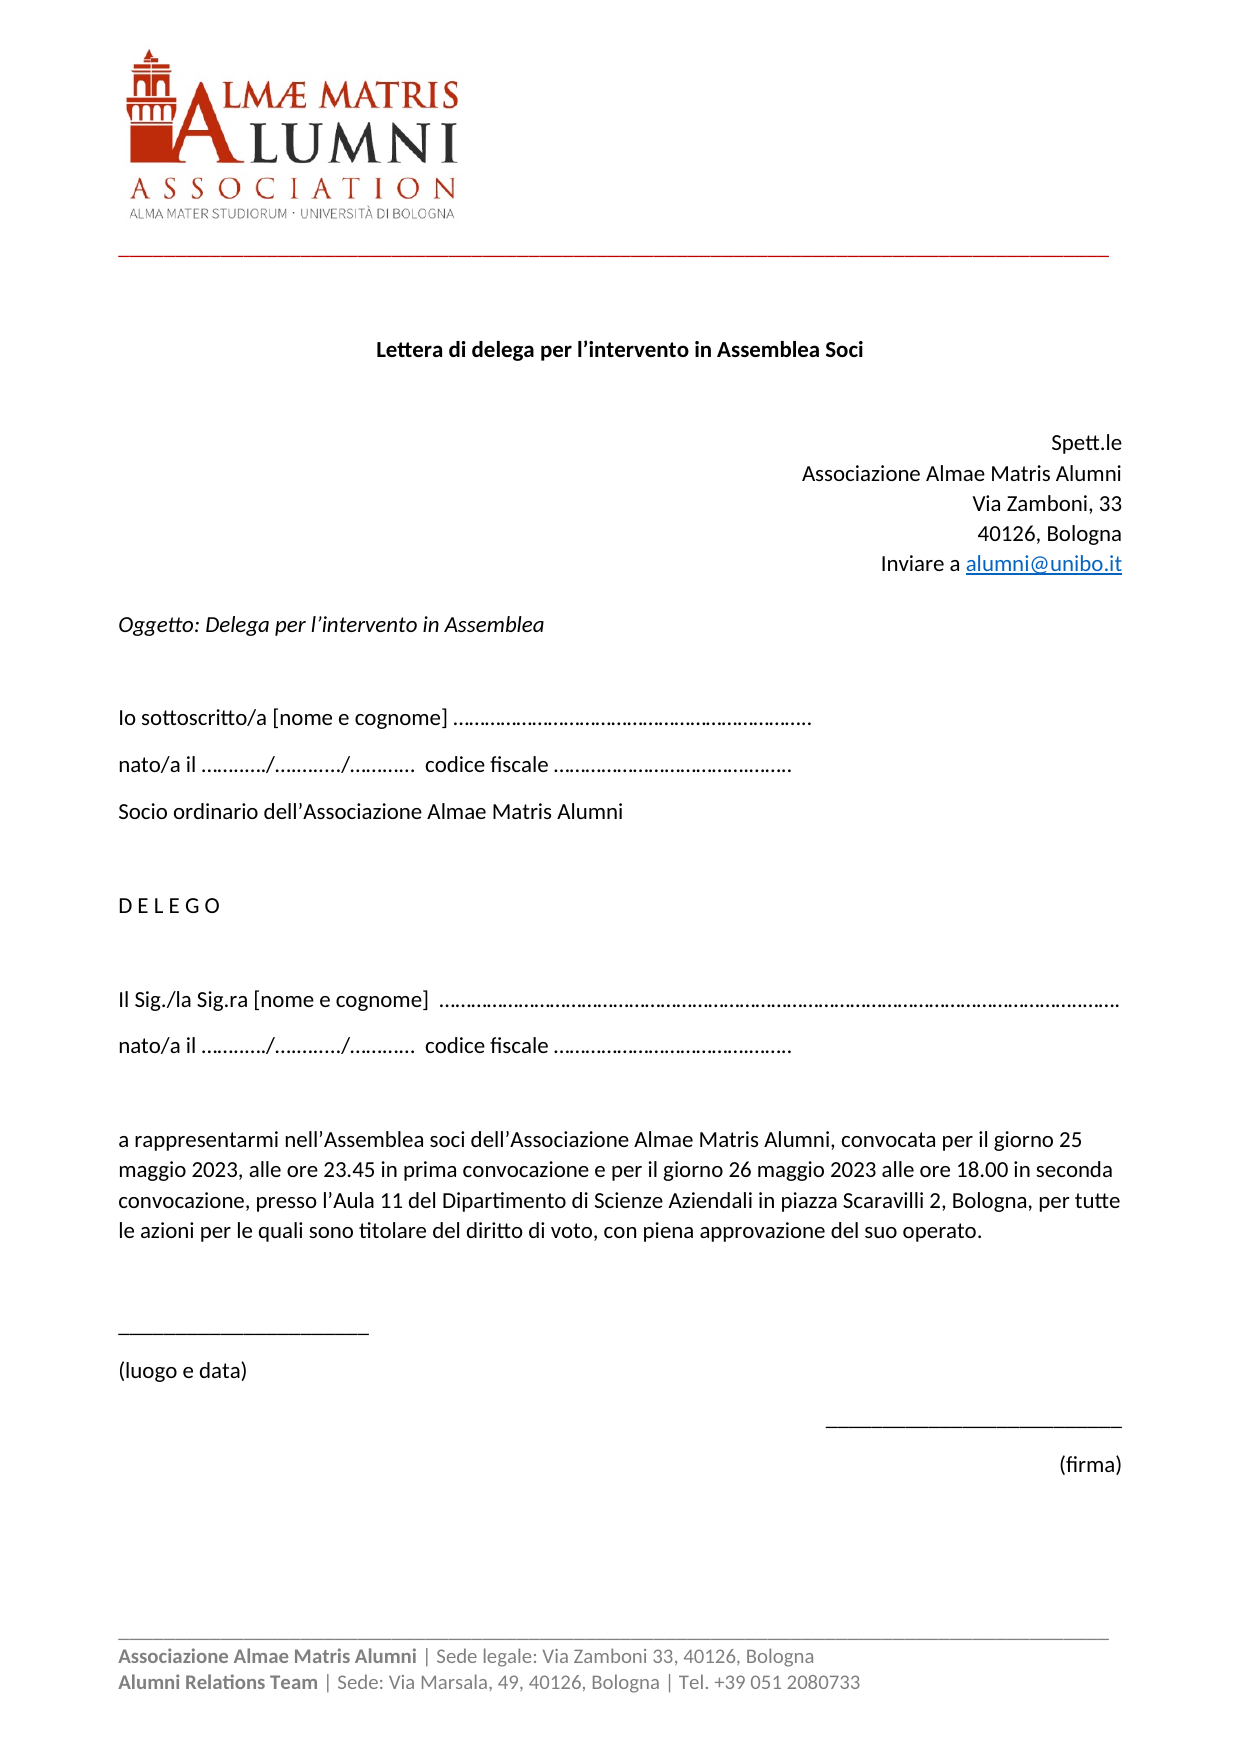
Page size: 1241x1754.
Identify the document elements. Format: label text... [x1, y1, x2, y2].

text Oggetto: Delega per l’intervento in Assemblea [118, 610, 1122, 638]
text Inviare a alumni@unibo.it [118, 549, 1122, 577]
text Via Zamboni, 33 [118, 489, 1122, 517]
text Socio ordinario dell’Associazione Almae Matris Alumni [118, 797, 1122, 825]
text Spett.le [118, 428, 1122, 457]
text 40126, Bologna [118, 519, 1122, 547]
text Lettera di delega per l’intervento in Assemblea Soci [118, 335, 1122, 363]
text __________________________ [118, 1403, 1122, 1432]
text (luogo e data) [118, 1357, 1122, 1385]
text nato/a il ……..…./….…...../……...… codice fiscale ……………………………….…….. [118, 750, 1122, 778]
text nato/a il ……..…./….…...../……...… codice fiscale ……………………………….…….. [118, 1032, 1122, 1060]
text (firma) [118, 1450, 1122, 1478]
text Io sottoscritto/a [nome e cognome] ………………………………………………………….. [118, 703, 1122, 732]
text ______________________ [118, 1310, 1122, 1338]
picture [118, 44, 466, 232]
text Il Sig./la Sig.ra [nome e cognome] …………………………………………………………………………………………………………..……. [118, 985, 1122, 1013]
text a rappresentarmi nell’Assemblea soci dell’Associazione Almae Matris Alumni, convocata per il giorno 25 maggio 2023, alle ore 23.45 in prima convocazione e per il giorno 26 maggio 2023 alle ore 18.00 in seconda convocazione, presso l’Aula 11 del Dipartimento di Scienze Aziendali in piazza Scaravilli 2, Bologna, per tutte le azioni per le quali sono titolare del diritto di voto, con piena approvazione del suo operato. [118, 1125, 1122, 1244]
text Associazione Almae Matris Alumni [118, 459, 1122, 487]
text D E L E G O [118, 891, 1122, 919]
